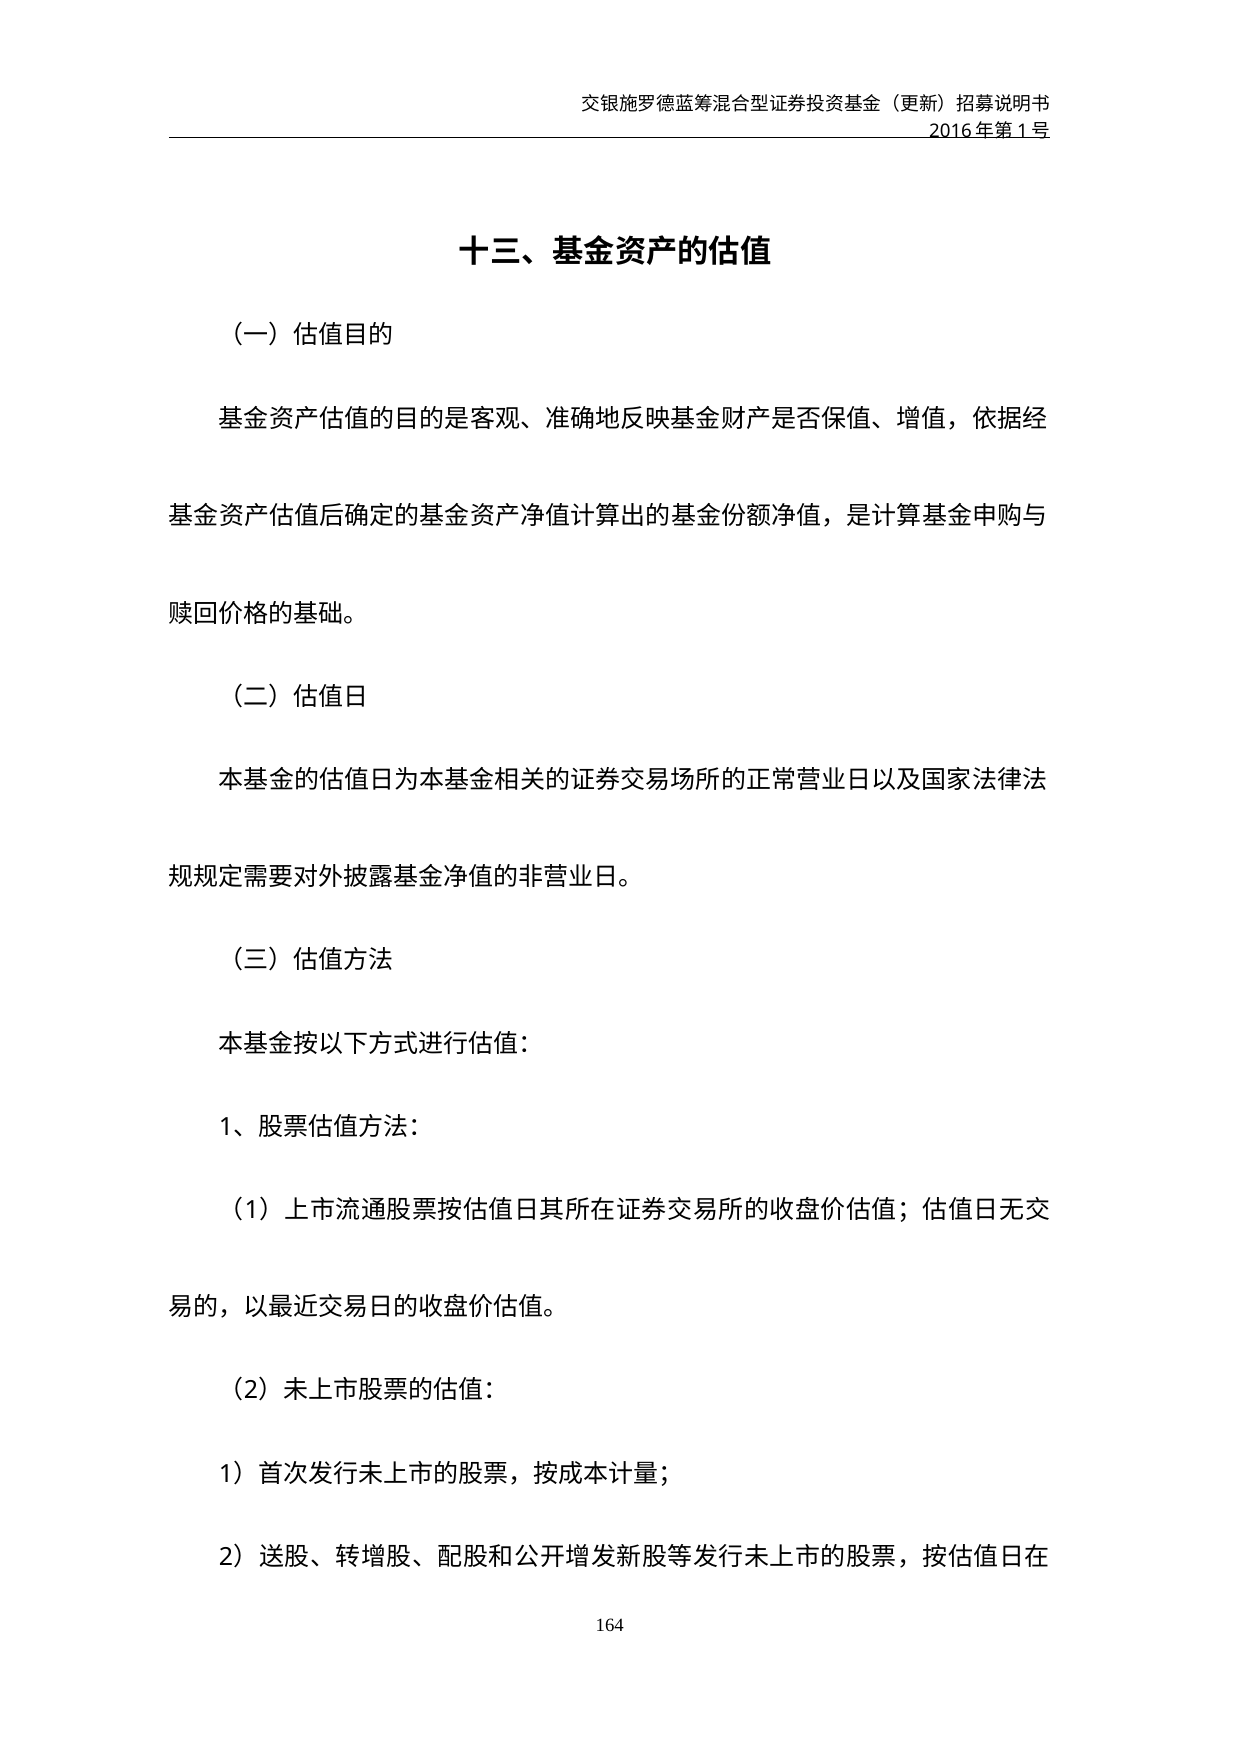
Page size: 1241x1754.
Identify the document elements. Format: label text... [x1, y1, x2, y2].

text 基金资产估值的目的是客观、准确地反映基金财产是否保值、增值，依据经基金资产估值后确定的基金资产净值计算出的基金份额净值，是计算基金申购与赎回价格的基础。 [169, 384, 1050, 644]
text 1）首次发行未上市的股票，按成本计量； [169, 1439, 1050, 1504]
text （一）估值目的 [169, 301, 1050, 366]
text （二）估值日 [169, 662, 1050, 727]
text （1）上市流通股票按估值日其所在证券交易所的收盘价估值；估值日无交易的，以最近交易日的收盘价估值。 [169, 1175, 1050, 1337]
text 本基金的估值日为本基金相关的证券交易场所的正常营业日以及国家法律法规规定需要对外披露基金净值的非营业日。 [169, 745, 1050, 907]
text 1、股票估值方法： [169, 1092, 1050, 1157]
text （2）未上市股票的估值： [169, 1356, 1050, 1421]
text 本基金按以下方式进行估值： [169, 1009, 1050, 1074]
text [169, 1522, 1050, 1587]
text （三）估值方法 [169, 926, 1050, 991]
title 十三、基金资产的估值 [179, 226, 1050, 272]
